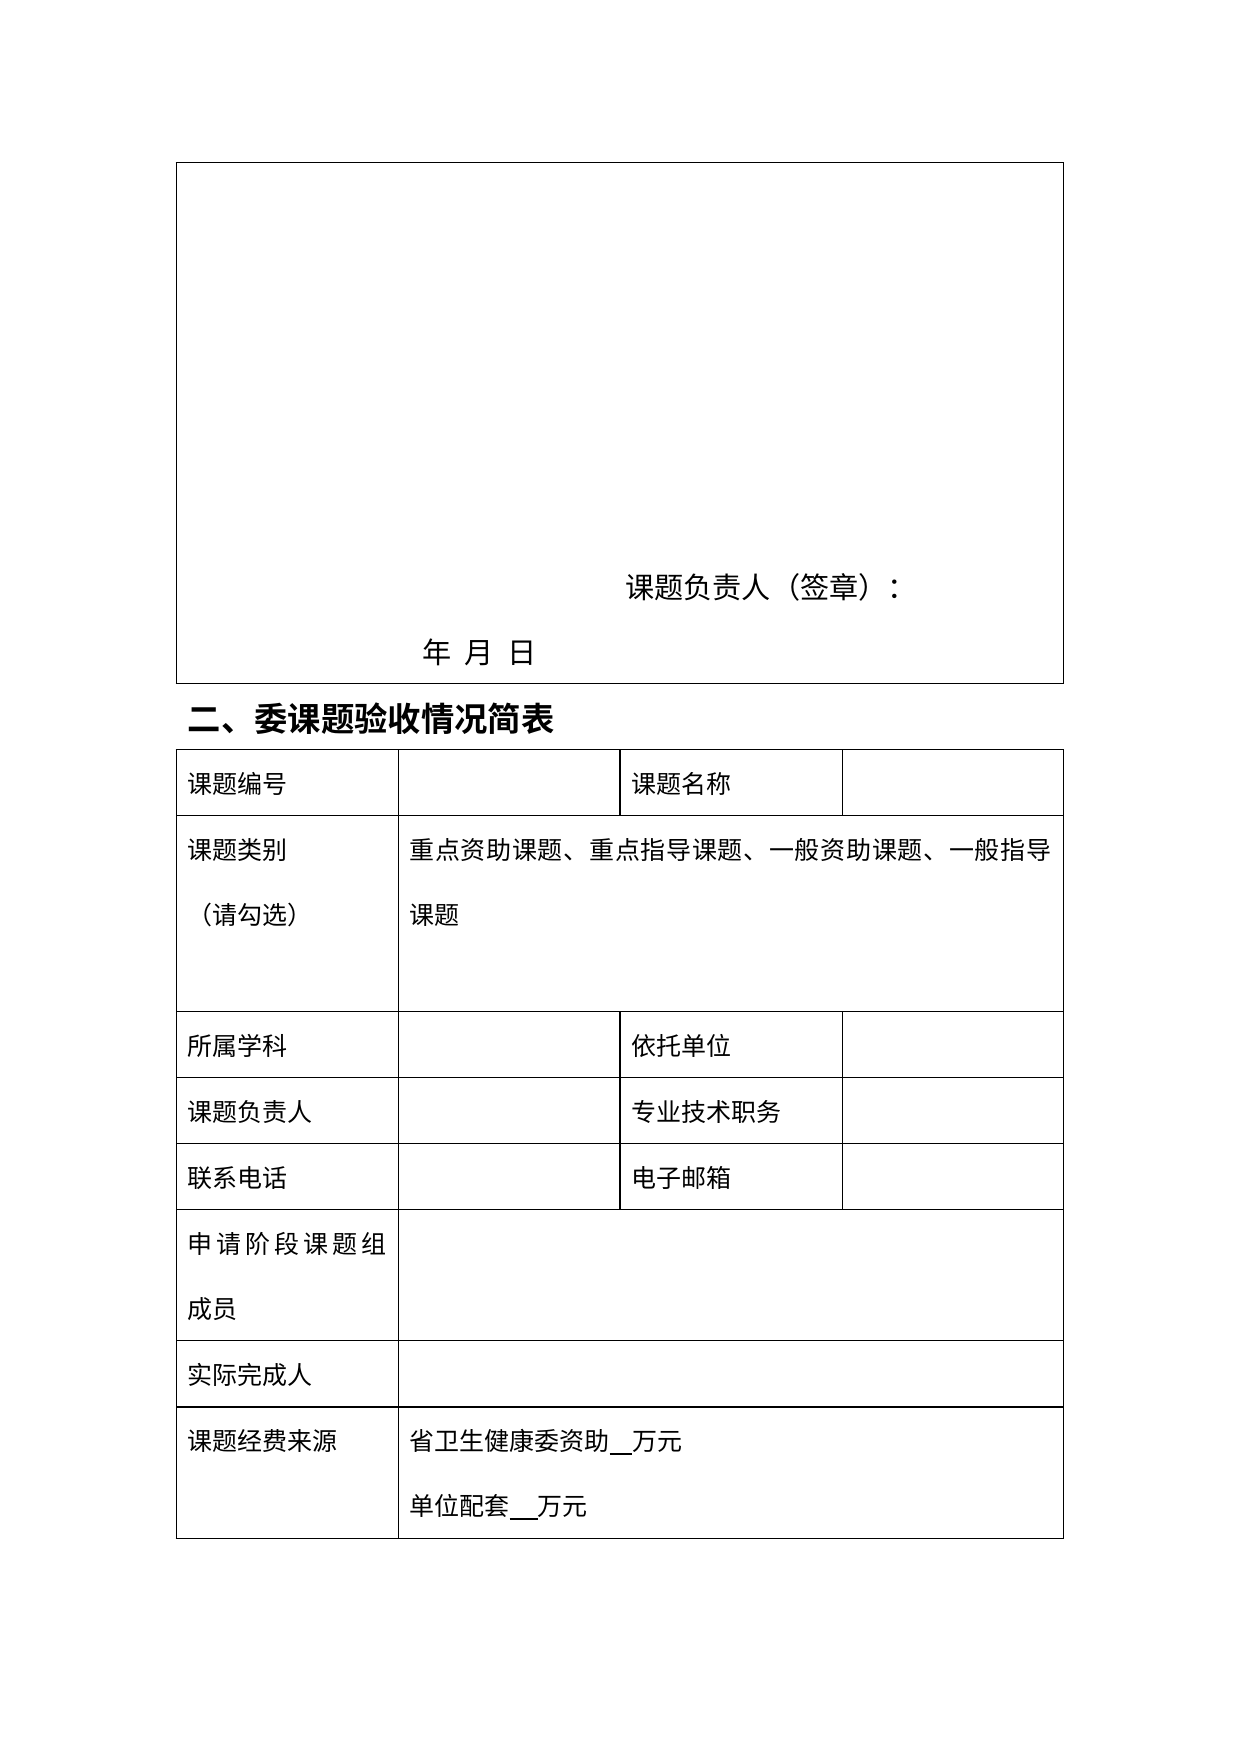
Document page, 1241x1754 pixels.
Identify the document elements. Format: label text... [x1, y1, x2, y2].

table_header [843, 750, 1063, 815]
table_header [177, 163, 1063, 683]
table_cell 课题经费来源 [177, 1408, 398, 1537]
table_cell [843, 1078, 1063, 1143]
table_cell [399, 1012, 619, 1077]
table_cell 所属学科 [177, 1012, 398, 1077]
table_cell [843, 1144, 1063, 1209]
table_cell 申请阶段课题组成员 [177, 1210, 398, 1340]
table_cell [399, 1078, 619, 1143]
table_cell [399, 1341, 1063, 1406]
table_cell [399, 1408, 1063, 1537]
table_cell 实际完成人 [177, 1341, 398, 1406]
table_cell [399, 1210, 1063, 1340]
table_cell 课题类别 （请勾选） [177, 816, 398, 1011]
table_cell 专业技术职务 [621, 1078, 842, 1143]
table_header [399, 750, 619, 815]
table_cell 电子邮箱 [621, 1144, 842, 1209]
table_cell 课题负责人 [177, 1078, 398, 1143]
table_cell [399, 1144, 619, 1209]
table_cell 重点资助课题、重点指导课题、一般资助课题、一般指导课题 [399, 816, 1063, 1011]
table_cell [843, 1012, 1063, 1077]
table_cell 依托单位 [621, 1012, 842, 1077]
table_header 课题编号 [177, 750, 398, 815]
text 二、委课题验收情况简表 [187, 684, 1053, 749]
table_cell 联系电话 [177, 1144, 398, 1209]
table_header 课题名称 [621, 750, 842, 815]
